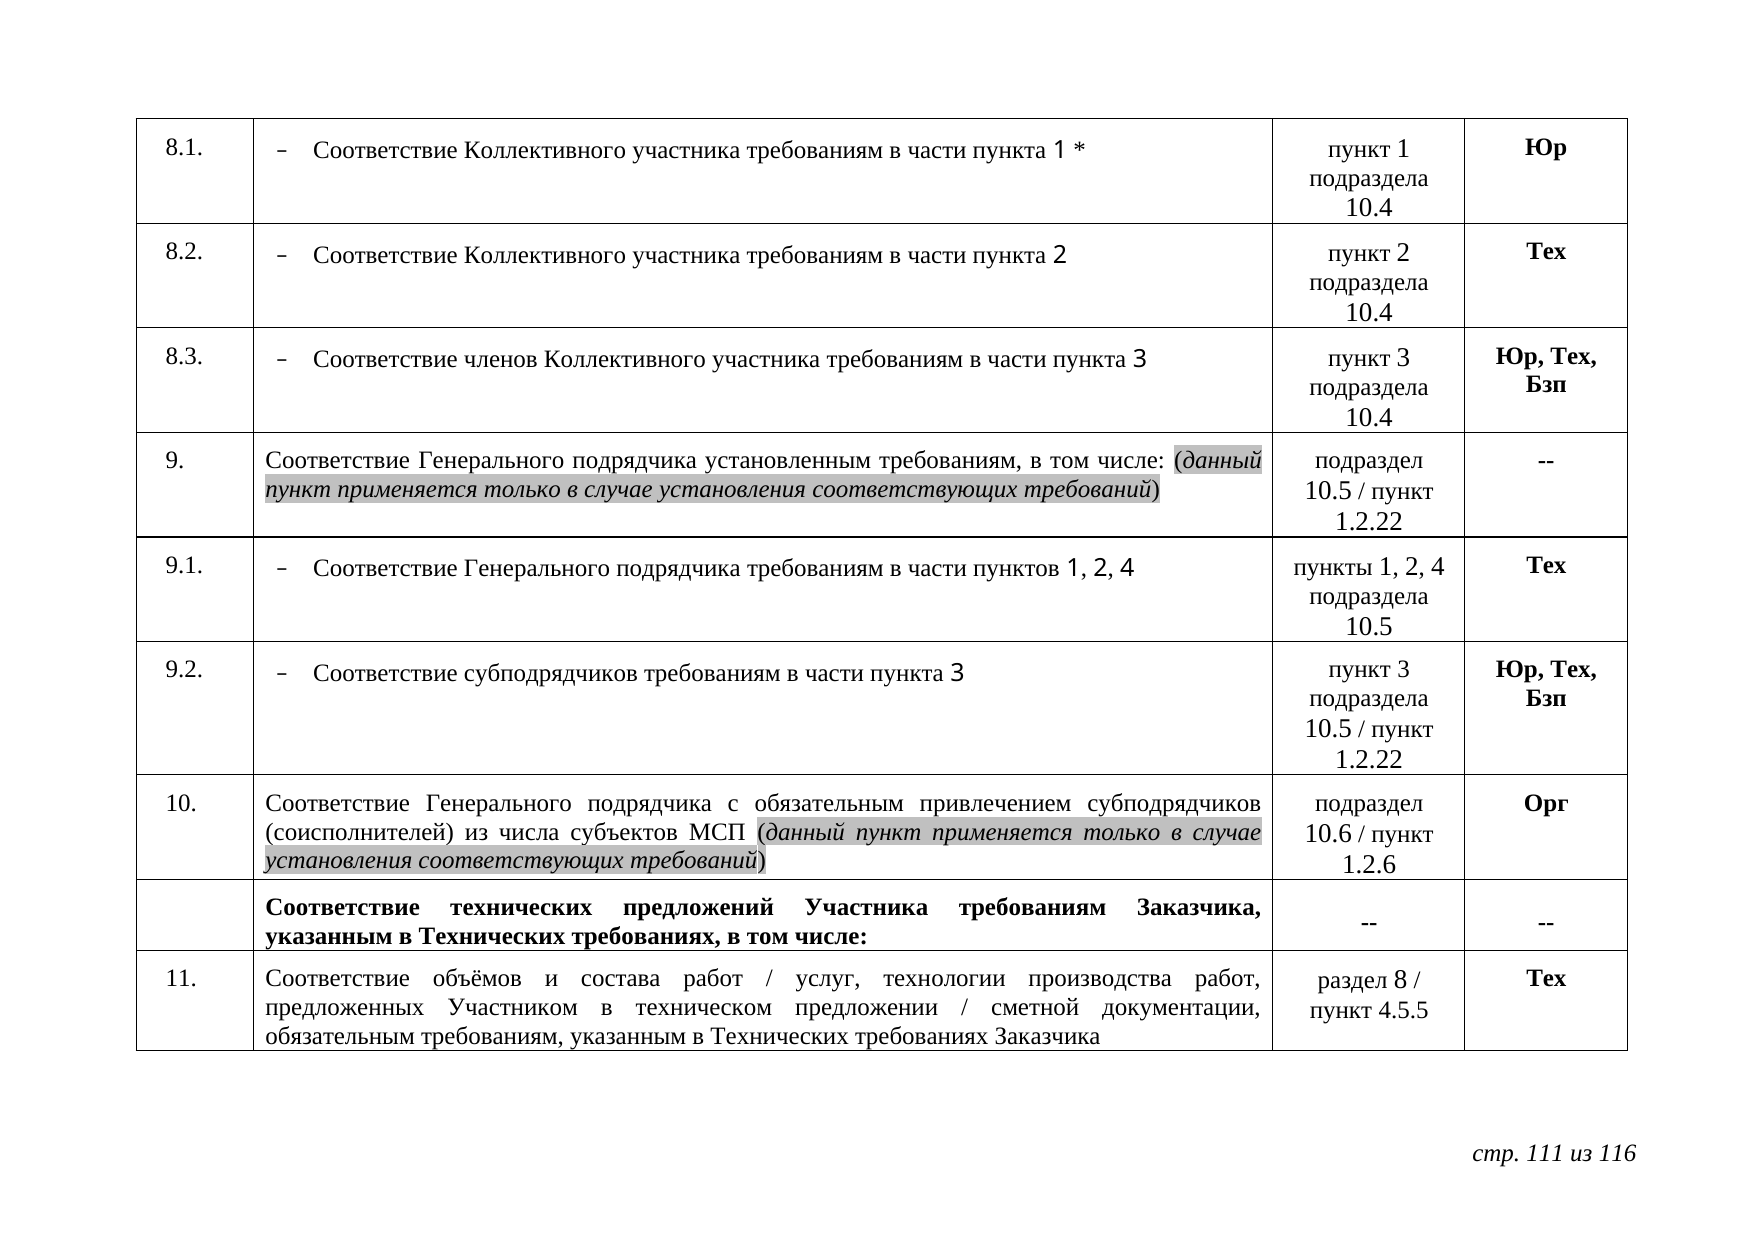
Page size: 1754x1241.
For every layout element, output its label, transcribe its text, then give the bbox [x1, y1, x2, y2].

table_cell Соответствие субподрядчиков требованиям в части пункта 3 [254, 642, 1272, 774]
table_cell [137, 775, 253, 879]
table_cell [137, 642, 253, 774]
table_cell пункт 2 подраздела 10.4 [1273, 224, 1464, 327]
table_cell пункты 1, 2, 4 подраздела 10.5 [1273, 538, 1464, 641]
table_cell Тех [1465, 224, 1627, 327]
table_cell [137, 538, 253, 641]
table_cell Соответствие Генерального подрядчика требованиям в части пунктов 1, 2, 4 [254, 538, 1272, 641]
table_cell [137, 119, 253, 223]
table_cell Юр, Тех, Бзп [1465, 642, 1627, 774]
table_cell Тех [1465, 538, 1627, 641]
table_cell [137, 328, 253, 432]
table_cell Соответствие Коллективного участника требованиям в части пункта 2 [254, 224, 1272, 327]
table_cell Юр [1465, 119, 1627, 223]
table_cell Соответствие Генерального подрядчика с обязательным привлечением субподрядчиков (соисполнителей) из числа субъектов МСП (данный пункт применяется только в случае установления соответствующих требований) [254, 775, 1272, 879]
table_cell [137, 224, 253, 327]
table_cell -- [1273, 880, 1464, 950]
table_cell Соответствие технических предложений Участника требованиям Заказчика, указанным в Технических требованиях, в том числе: [254, 880, 1272, 950]
table_cell пункт 1 подраздела 10.4 [1273, 119, 1464, 223]
table_cell Соответствие Коллективного участника требованиям в части пункта 1 * [254, 119, 1272, 223]
table_cell [137, 951, 253, 1050]
table_cell [137, 433, 253, 536]
table_cell подраздел 10.5 / пункт 1.2.22 [1273, 433, 1464, 536]
table_cell Юр, Тех, Бзп [1465, 328, 1627, 432]
table_cell Соответствие объёмов и состава работ / услуг, технологии производства работ, предложенных Участником в техническом предложении / сметной документации, обязательным требованиям, указанным в Технических требованиях Заказчика [254, 951, 1272, 1050]
table_cell -- [1465, 433, 1627, 536]
table_cell -- [1465, 880, 1627, 950]
table_cell Соответствие членов Коллективного участника требованиям в части пункта 3 [254, 328, 1272, 432]
table_cell пункт 3 подраздела 10.5 / пункт 1.2.22 [1273, 642, 1464, 774]
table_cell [1273, 951, 1464, 1050]
table_cell пункт 3 подраздела 10.4 [1273, 328, 1464, 432]
table_cell Тех [1465, 951, 1627, 1050]
table_cell подраздел 10.6 / пункт 1.2.6 [1273, 775, 1464, 879]
table_cell Соответствие Генерального подрядчика установленным требованиям, в том числе: (данный пункт применяется только в случае установления соответствующих требований) [254, 433, 1272, 536]
table_cell [137, 880, 253, 950]
table_cell Орг [1465, 775, 1627, 879]
